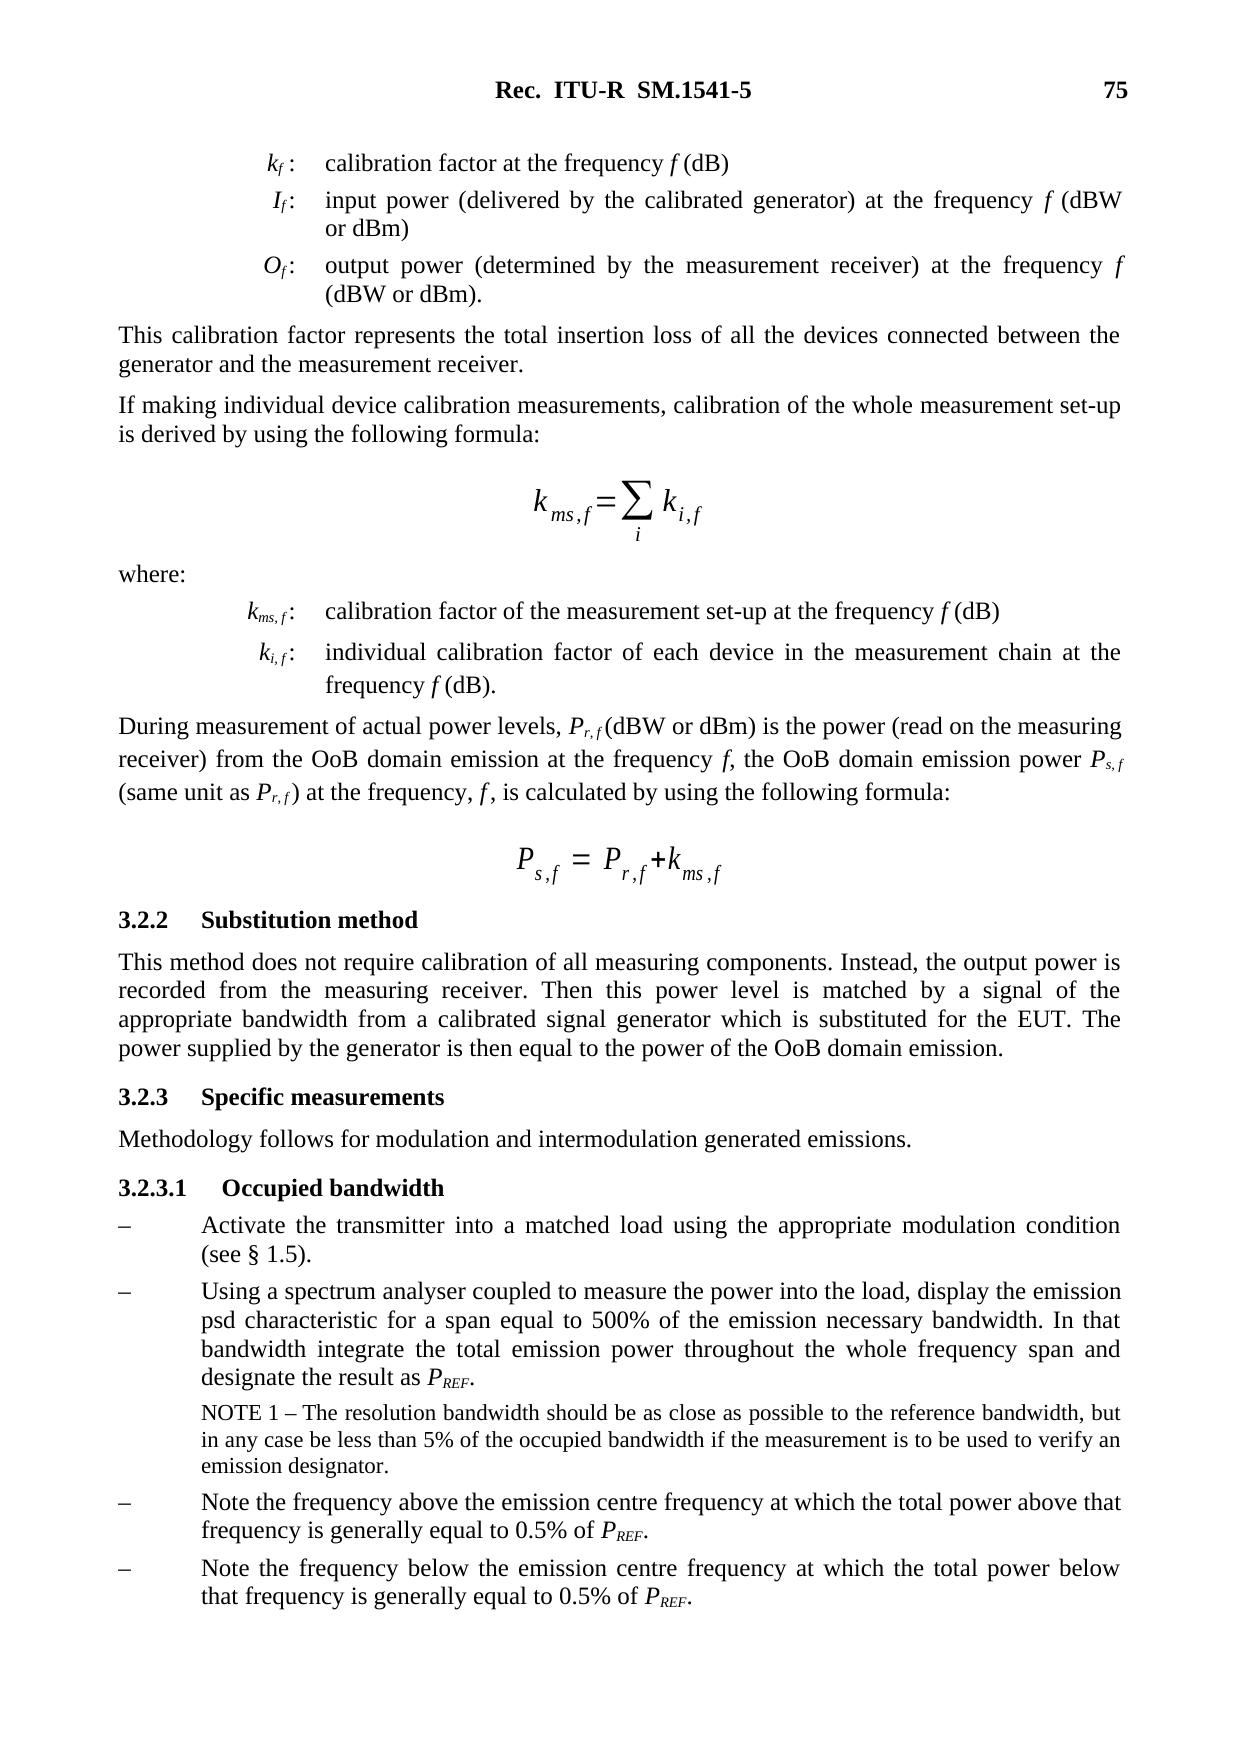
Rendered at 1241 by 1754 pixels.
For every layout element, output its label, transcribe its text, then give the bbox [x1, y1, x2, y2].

subtitle 3.2.3.1 Occupied bandwidth [118, 1173, 1122, 1202]
text where: [118, 559, 1122, 588]
text kms, f : calibration factor of the measurement set-up at the frequency f (dB) [118, 596, 1122, 629]
text – Note the frequency below the emission centre frequency at which the total power below that frequency is generally equal to 0.5% of PREF. [118, 1553, 1122, 1610]
text kf : calibration factor at the frequency f (dB) [118, 148, 1122, 176]
text Of : output power (determined by the measurement receiver) at the frequency f (dBW or dBm). [118, 251, 1122, 308]
text This method does not require calibration of all measuring components. Instead, the output power is recorded from the measuring receiver. Then this power level is matched by a signal of the appropriate bandwidth from a calibrated signal generator which is substituted for the EUT. The power supplied by the generator is then equal to the power of the OoB domain emission. [118, 947, 1122, 1062]
text If making individual device calibration measurements, calibration of the whole measurement set-up is derived by using the following formula: [118, 391, 1122, 448]
text ki, f : individual calibration factor of each device in the measurement chain at the frequency f (dB). [118, 637, 1122, 699]
text If : input power (delivered by the calibrated generator) at the frequency f (dBW or dBm) [118, 185, 1122, 242]
text During measurement of actual power levels, Pr, f (dBW or dBm) is the power (read on the measuring receiver) from the OoB domain emission at the frequency f, the OoB domain emission power Ps, f (same unit as Pr, f ) at the frequency, f , is calculated by using the following formula: [118, 711, 1122, 809]
text – Activate the transmitter into a matched load using the appropriate modulation condition (see § 1.5). [118, 1210, 1122, 1268]
text – Note the frequency above the emission centre frequency at which the total power above that frequency is generally equal to 0.5% of PREF. [118, 1487, 1122, 1544]
subtitle 3.2.3 Specific measurements [118, 1082, 1122, 1111]
text This calibration factor represents the total insertion loss of all the devices connected between the generator and the measurement receiver. [118, 321, 1122, 378]
subtitle 3.2.2 Substitution method [118, 905, 1122, 934]
text NOTE 1 – The resolution bandwidth should be as close as possible to the reference bandwidth, but in any case be less than 5% of the occupied bandwidth if the measurement is to be used to verify an emission designator. [118, 1399, 1122, 1478]
text Methodology follows for modulation and intermodulation generated emissions. [118, 1124, 1122, 1152]
text – Using a spectrum analyser coupled to measure the power into the load, display the emission psd characteristic for a span equal to 500% of the emission necessary bandwidth. In that bandwidth integrate the total emission power throughout the whole frequency span and designate the result as PREF. [118, 1276, 1122, 1391]
